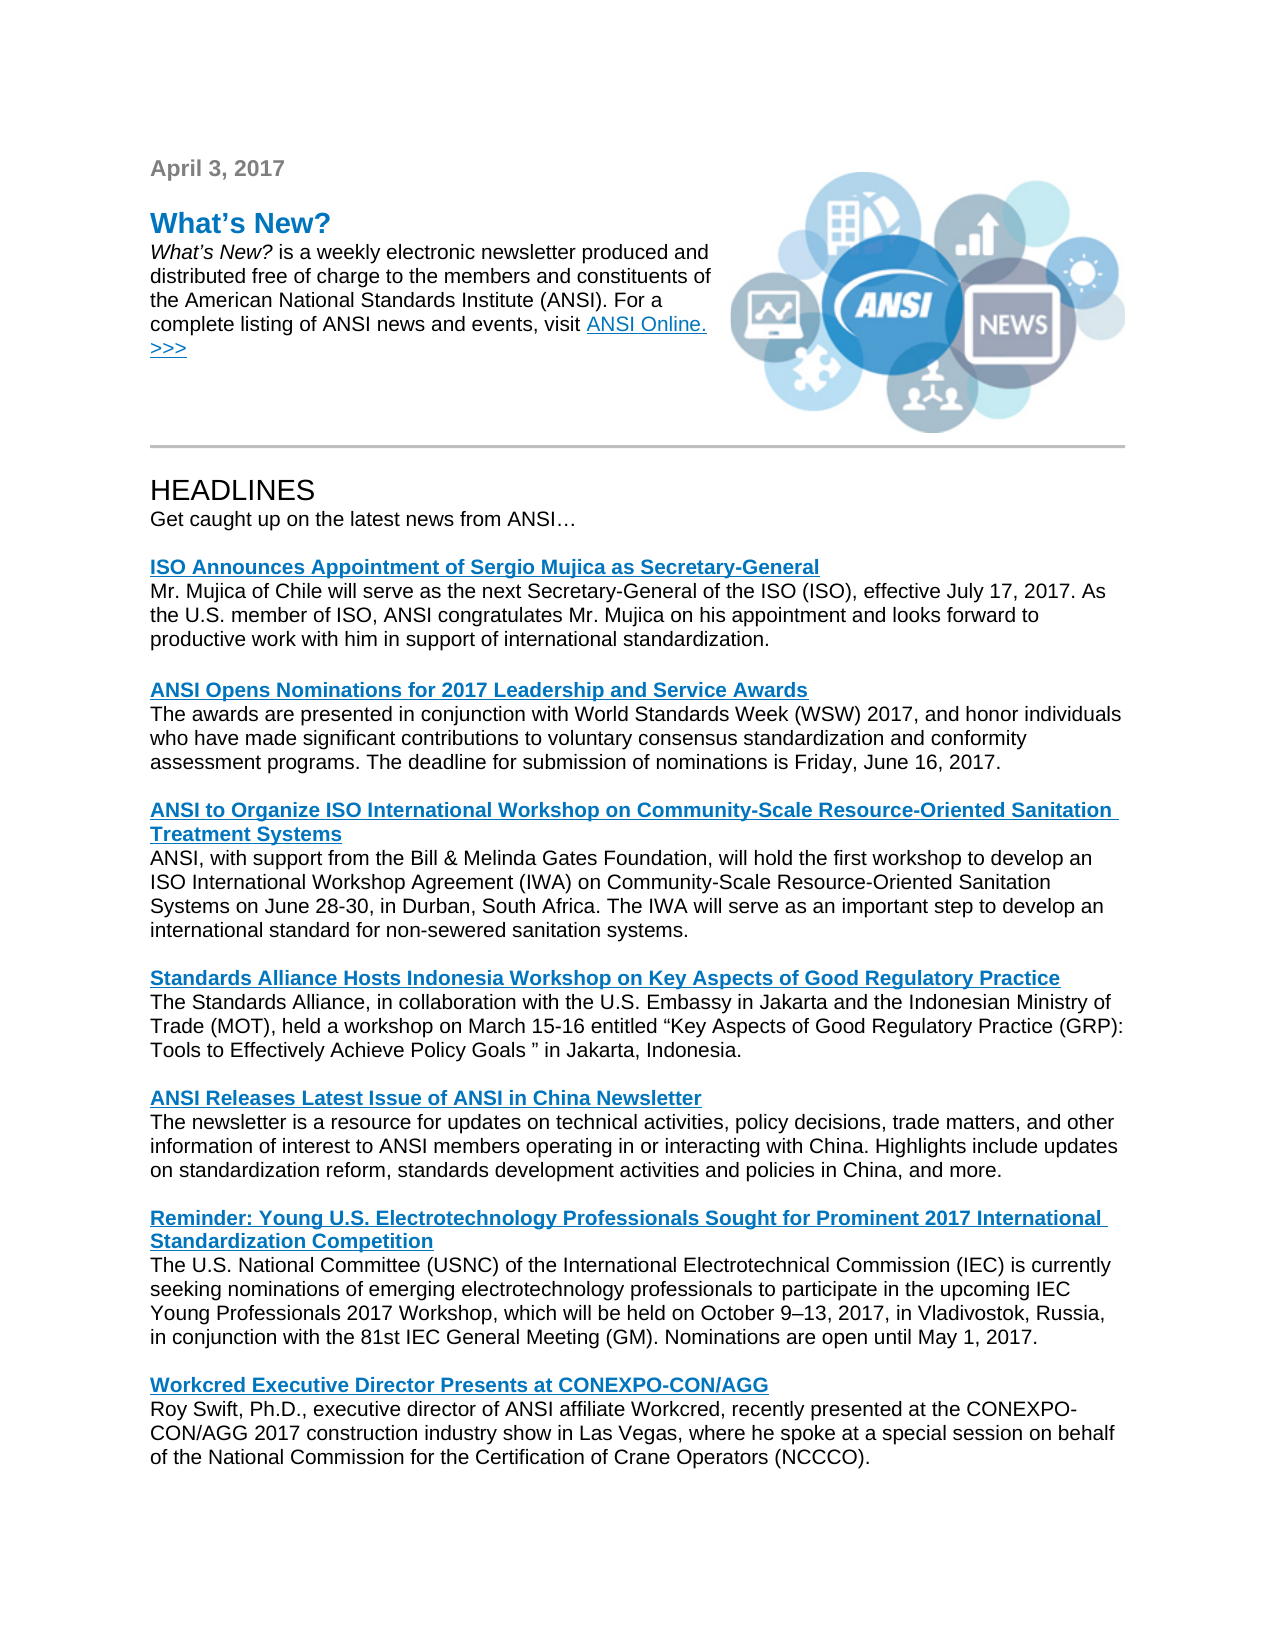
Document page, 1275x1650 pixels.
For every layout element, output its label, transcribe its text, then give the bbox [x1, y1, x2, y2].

picture [730, 181, 1125, 206]
text Get caught up on the latest news from ANSI… [150, 507, 1125, 531]
text ISO Announces Appointment of Sergio Mujica as Secretary-General [150, 554, 1125, 578]
text Standards Alliance Hosts Indonesia Workshop on Key Aspects of Good Regulatory Practice [150, 966, 1125, 990]
text ANSI to Organize ISO International Workshop on Community-Scale Resource-Oriented Sanitation Treatment Systems [150, 798, 1125, 846]
text Reminder: Young U.S. Electrotechnology Professionals Sought for Prominent 2017 International Standardization Competition [150, 1205, 1125, 1253]
text Workcred Executive Director Presents at CONEXPO-CON/AGG [150, 1373, 1125, 1397]
text The U.S. National Committee (USNC) of the International Electrotechnical Commission (IEC) is currently seeking nominations of emerging electrotechnology professionals to participate in the upcoming IEC Young Professionals 2017 Workshop, which will be held on October 9–13, 2017, in Vladivostok, Russia, in conjunction with the 81st IEC General Meeting (GM). Nominations are open until May 1, 2017. [150, 1253, 1125, 1349]
text The newsletter is a resource for updates on technical activities, policy decisions, trade matters, and other information of interest to ANSI members operating in or interacting with China. Highlights include updates on standardization reform, standards development activities and policies in China, and more. [150, 1109, 1125, 1181]
text Mr. Mujica of Chile will serve as the next Secretary-General of the ISO (ISO), effective July 17, 2017. As the U.S. member of ISO, ANSI congratulates Mr. Mujica on his appointment and looks forward to productive work with him in support of international standardization. [150, 578, 1125, 650]
text April 3, 2017 [150, 150, 1125, 181]
text The Standards Alliance, in collaboration with the U.S. Embassy in Jakarta and the Indonesian Ministry of Trade (MOT), held a workshop on March 15-16 entitled “Key Aspects of Good Regulatory Practice (GRP): Tools to Effectively Achieve Policy Goals ” in Jakarta, Indonesia. [150, 990, 1125, 1062]
picture [730, 360, 1125, 433]
text ANSI Opens Nominations for 2017 Leadership and Service Awards [150, 678, 1125, 702]
text The awards are presented in conjunction with World Standards Week (WSW) 2017, and honor individuals who have made significant contributions to voluntary consensus standardization and conformity assessment programs. The deadline for submission of nominations is Friday, June 16, 2017. [150, 702, 1125, 774]
text What’s New? is a weekly electronic newsletter produced and distributed free of charge to the members and constituents of the American National Standards Institute (ANSI). For a complete listing of ANSI news and events, visit ANSI Online. >>> [150, 240, 1125, 360]
text What’s New? [150, 206, 1125, 240]
text ANSI Releases Latest Issue of ANSI in China Newsletter [150, 1086, 1125, 1109]
text HEADLINES [150, 473, 1125, 507]
text ANSI, with support from the Bill & Melinda Gates Foundation, will hold the first workshop to develop an ISO International Workshop Agreement (IWA) on Community-Scale Resource-Oriented Sanitation Systems on June 28-30, in Durban, South Africa. The IWA will serve as an important step to develop an international standard for non-sewered sanitation systems. [150, 846, 1125, 942]
text Roy Swift, Ph.D., executive director of ANSI affiliate Workcred, recently presented at the CONEXPO-CON/AGG 2017 construction industry show in Las Vegas, where he spoke at a special session on behalf of the National Commission for the Certification of Crane Operators (NCCCO). [150, 1397, 1125, 1469]
